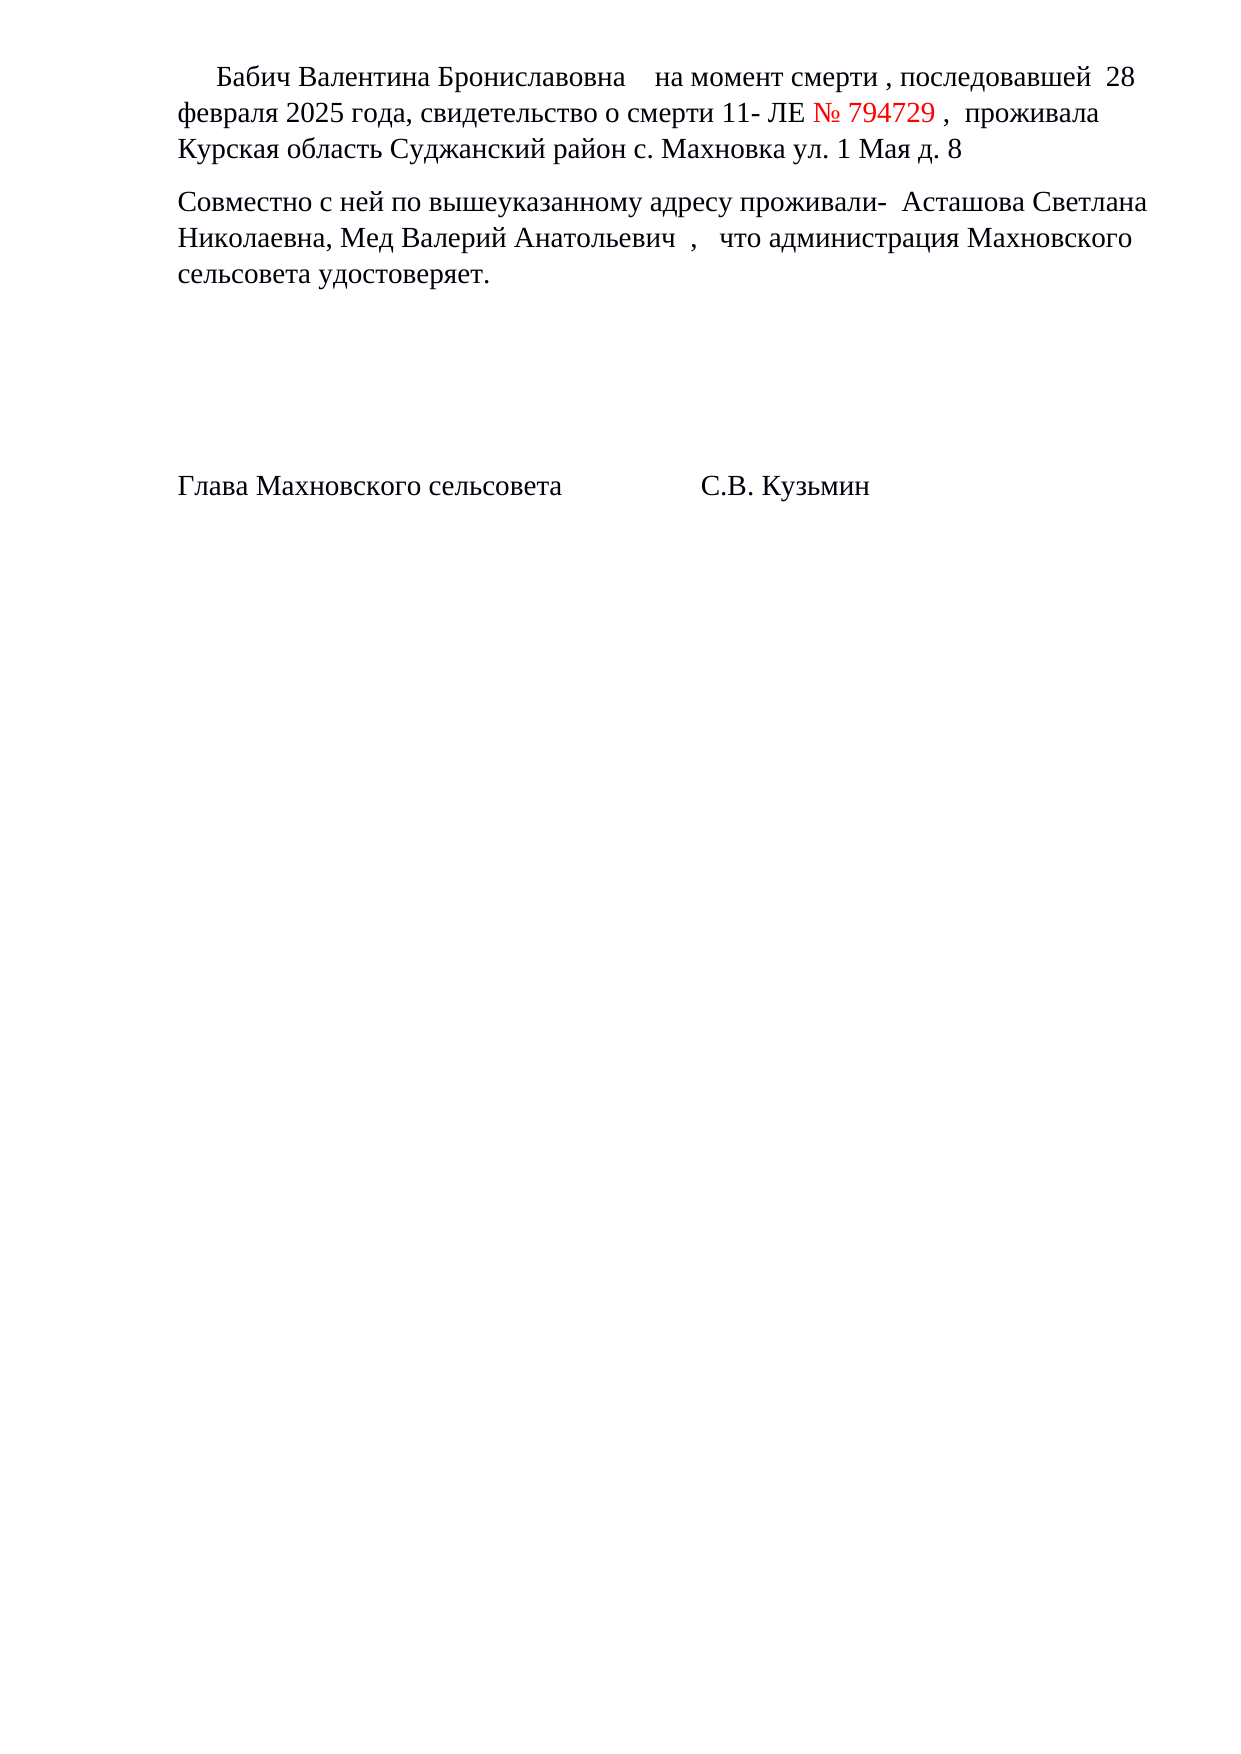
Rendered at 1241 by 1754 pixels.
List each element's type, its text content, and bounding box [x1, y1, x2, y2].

text Совместно с ней по вышеуказанному адресу проживали- Асташова Светлана Николаевна, Мед Валерий Анатольевич , что администрация Махновского сельсовета удостоверяет. [177, 184, 1152, 290]
text Глава Махновского сельсовета С.В. Кузьмин [177, 468, 1152, 501]
text Бабич Валентина Брониславовна на момент смерти , последовавшей 28 февраля 2025 года, свидетельство о смерти 11- ЛЕ № 794729 , проживала Курская область Суджанский район с. Махновка ул. 1 Мая д. 8 [177, 59, 1152, 165]
